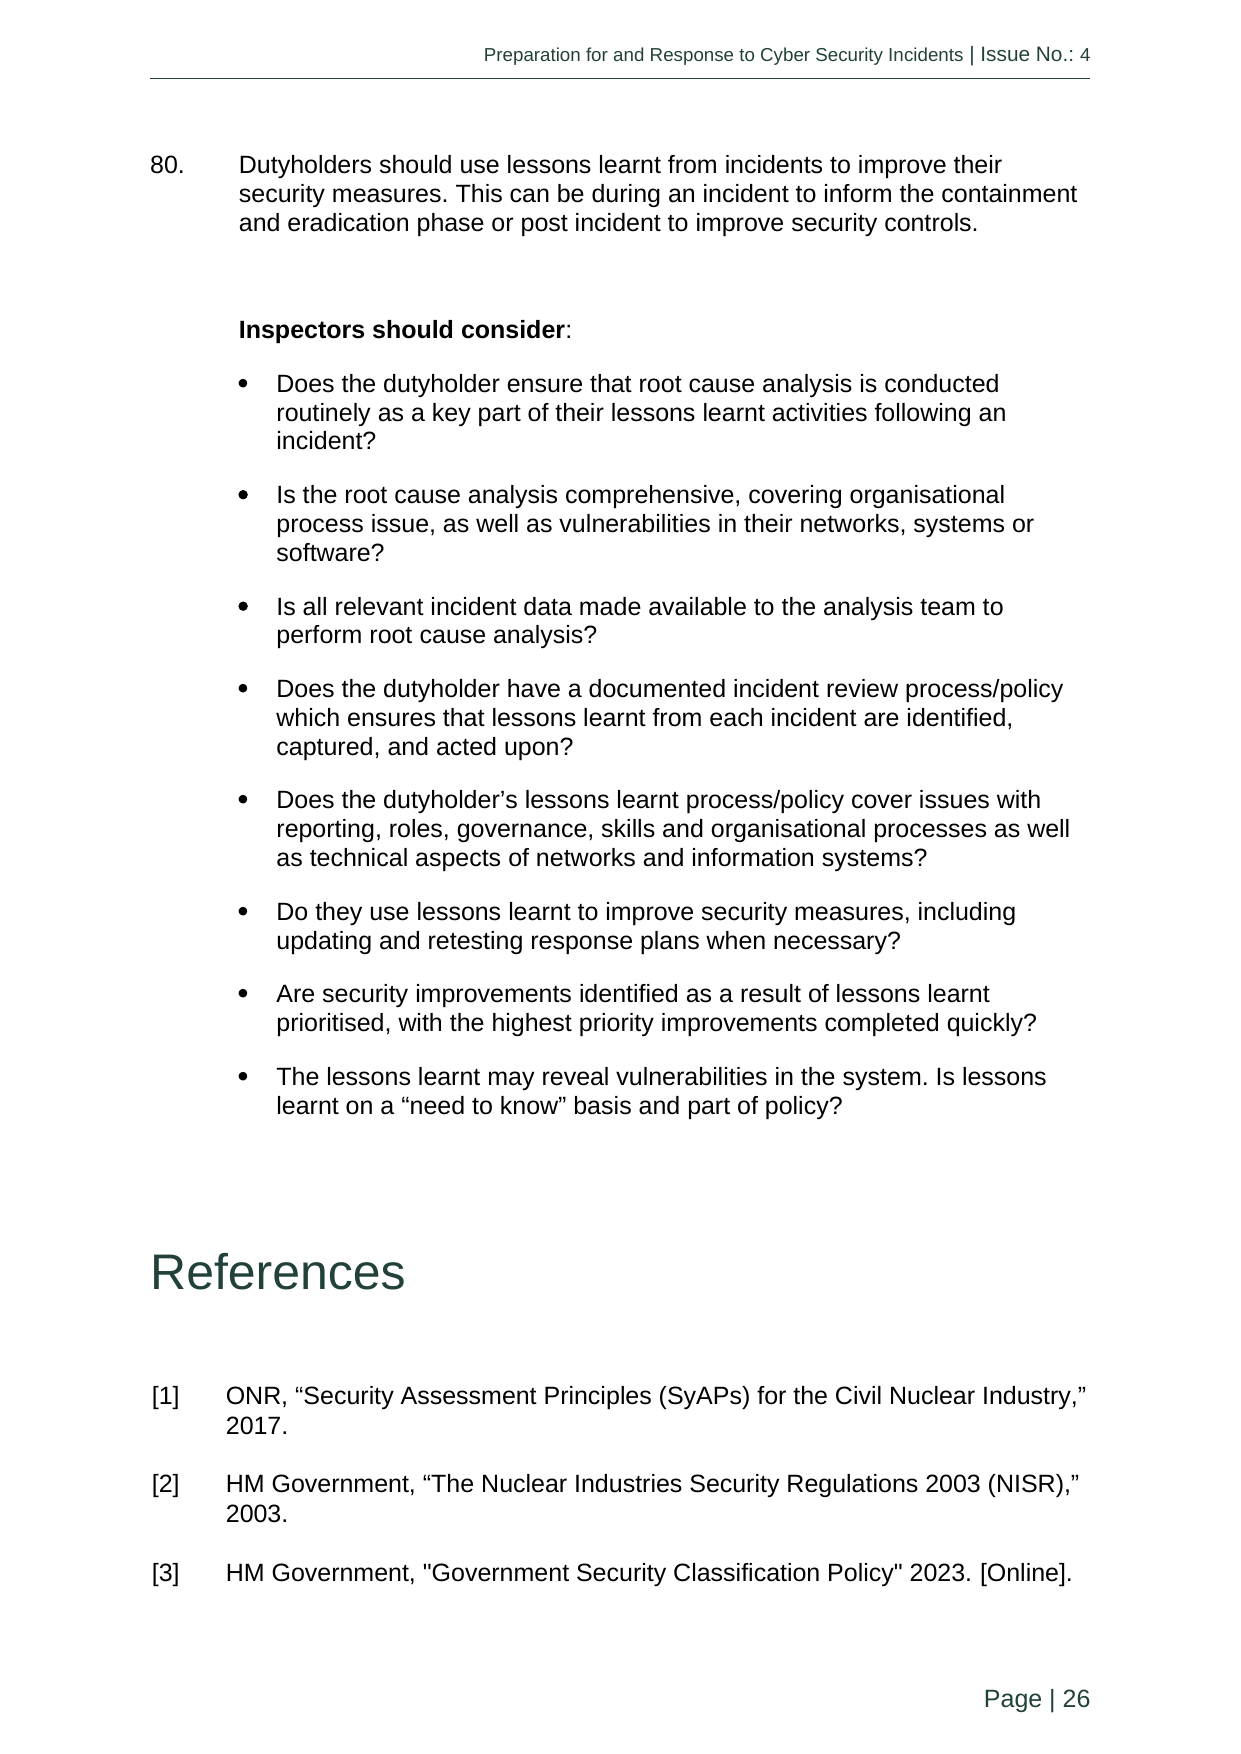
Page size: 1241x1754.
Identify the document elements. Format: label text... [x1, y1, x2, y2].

list The lessons learnt may reveal vulnerabilities in the system. Is lessons learnt on a “need to know” basis and part of policy? [239, 1062, 1090, 1119]
list Does the dutyholder have a documented incident review process/policy which ensures that lessons learnt from each incident are identified, captured, and acted upon? [239, 674, 1090, 760]
text Dutyholders should use lessons learnt from incidents to improve their security measures. This can be during an incident to inform the containment and eradication phase or post incident to improve security controls. [150, 150, 1090, 236]
list Are security improvements identified as a result of lessons learnt prioritised, with the highest priority improvements completed quickly? [239, 979, 1090, 1037]
list Does the dutyholder ensure that root cause analysis is conducted routinely as a key part of their lessons learnt activities following an incident? [239, 369, 1090, 455]
list Do they use lessons learnt to improve security measures, including updating and retesting response plans when necessary? [239, 897, 1090, 954]
list Does the dutyholder’s lessons learnt process/policy cover issues with reporting, roles, governance, skills and organisational processes as well as technical aspects of networks and information systems? [239, 785, 1090, 872]
list Is the root cause analysis comprehensive, covering organisational process issue, as well as vulnerabilities in their networks, systems or software? [239, 480, 1090, 566]
list Inspectors should consider: [239, 315, 1090, 344]
list Is all relevant incident data made available to the analysis team to perform root cause analysis? [239, 591, 1090, 649]
